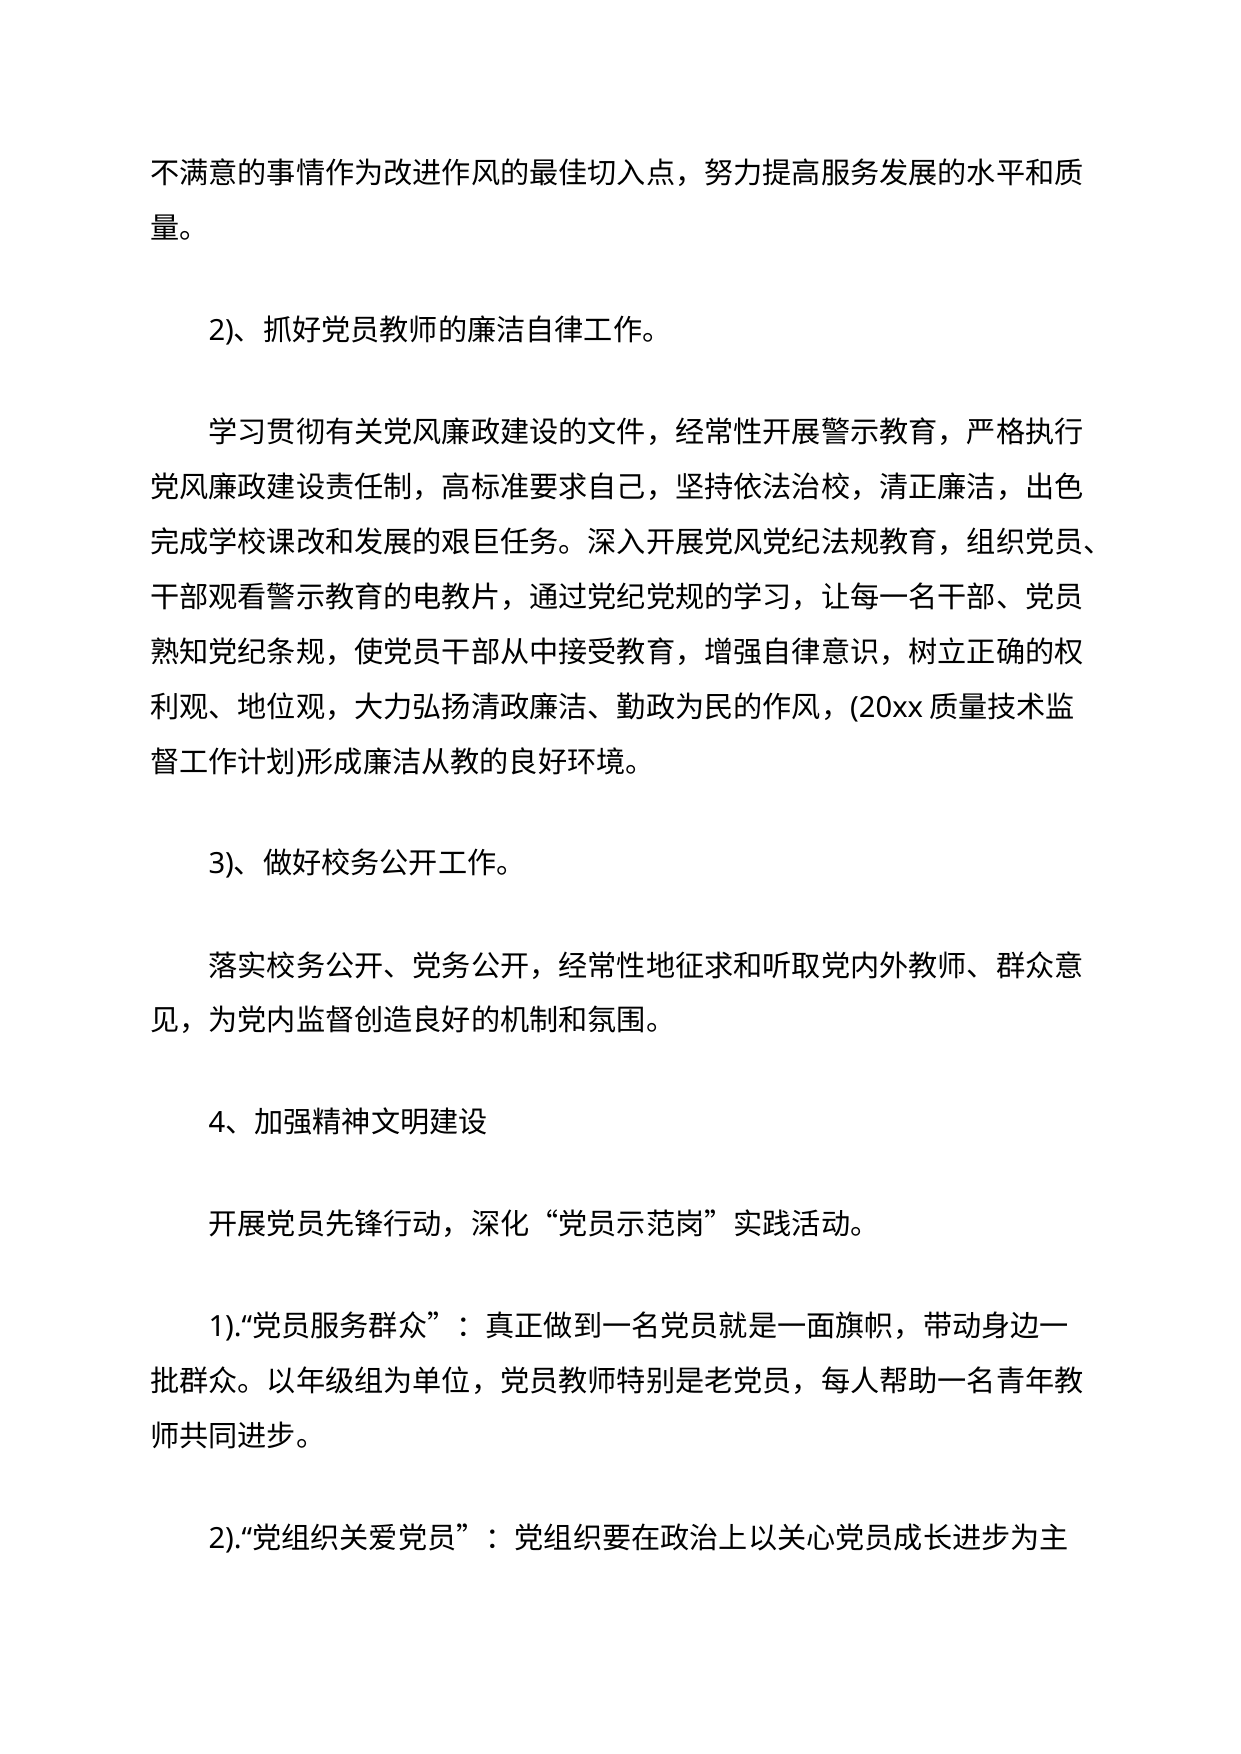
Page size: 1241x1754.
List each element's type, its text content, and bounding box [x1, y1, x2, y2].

text 3)、做好校务公开工作。 [150, 840, 1090, 882]
text 学习贯彻有关党风廉政建设的文件，经常性开展警示教育，严格执行党风廉政建设责任制，高标准要求自己，坚持依法治校，清正廉洁，出色完成学校课改和发展的艰巨任务。深入开展党风党纪法规教育，组织党员、干部观看警示教育的电教片，通过党纪党规的学习，让每一名干部、党员熟知党纪条规，使党员干部从中接受教育，增强自律意识，树立正确的权利观、地位观，大力弘扬清政廉洁、勤政为民的作风，(20xx质量技术监督工作计划)形成廉洁从教的良好环境。 [150, 409, 1090, 781]
text 开展党员先锋行动，深化“党员示范岗”实践活动。 [150, 1201, 1090, 1243]
text 2)、抓好党员教师的廉洁自律工作。 [150, 307, 1090, 349]
text 落实校务公开、党务公开，经常性地征求和听取党内外教师、群众意见，为党内监督创造良好的机制和氛围。 [150, 942, 1090, 1039]
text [150, 150, 1090, 247]
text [150, 1514, 1090, 1557]
text 4、加强精神文明建设 [150, 1099, 1090, 1141]
text 1).“党员服务群众”：真正做到一名党员就是一面旗帜，带动身边一批群众。以年级组为单位，党员教师特别是老党员，每人帮助一名青年教师共同进步。 [150, 1302, 1090, 1455]
